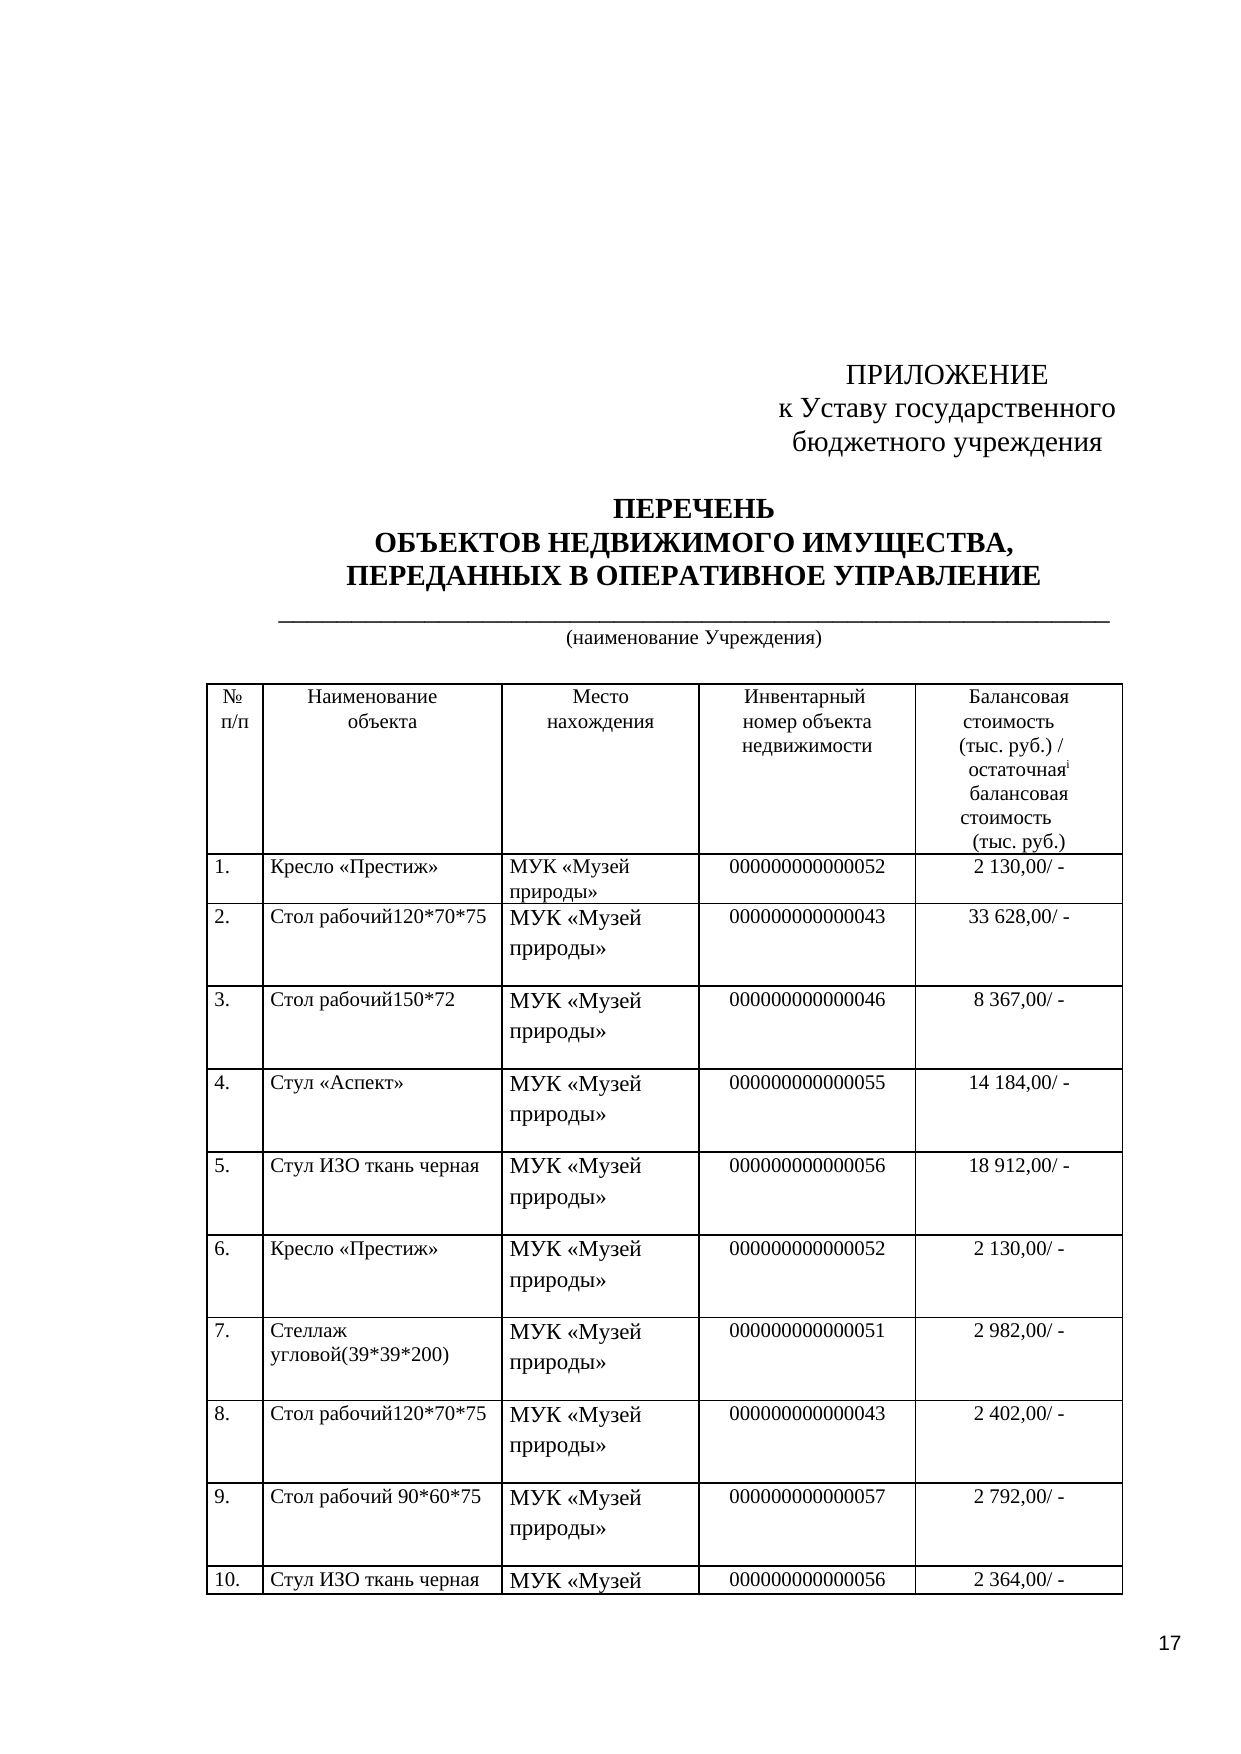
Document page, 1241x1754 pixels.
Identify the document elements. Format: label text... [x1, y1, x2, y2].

table_cell 000000000000057 [700, 1484, 915, 1565]
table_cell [264, 1567, 501, 1593]
table_cell 18 912,00/ - [916, 1153, 1122, 1234]
table_cell 2 402,00/ - [916, 1401, 1122, 1482]
table_cell Стул ИЗО ткань черная [264, 1153, 501, 1234]
table_cell 6. [208, 1236, 262, 1317]
table_cell Стол рабочий120*70*75 [264, 904, 501, 985]
table_cell МУК «Музей природы» [503, 904, 698, 985]
table_cell МУК «Музей природы» [503, 1567, 698, 1593]
table_cell 000000000000056 [700, 1153, 915, 1234]
table_cell 8 367,00/ - [916, 987, 1122, 1068]
table_cell 10. [208, 1567, 262, 1593]
table_cell 000000000000055 [700, 1070, 915, 1151]
table_cell 2 130,00/ - [916, 855, 1122, 903]
table_cell 5. [208, 1153, 262, 1234]
table_cell 4. [208, 1070, 262, 1151]
table_cell Стол рабочий150*72 [264, 987, 501, 1068]
table_cell МУК «Музей природы» [503, 1236, 698, 1317]
table_cell 2 130,00/ - [916, 1236, 1122, 1317]
table_cell 000000000000046 [700, 987, 915, 1068]
table_cell 000000000000052 [700, 855, 915, 903]
table_cell Стеллаж угловой(39*39*200) [264, 1318, 501, 1399]
table_cell 2. [208, 904, 262, 985]
table_header Наименование объекта [264, 685, 501, 853]
table_cell Стол рабочий 90*60*75 [264, 1484, 501, 1565]
table_cell Стул «Аспект» [264, 1070, 501, 1151]
table_cell Кресло «Престиж» [264, 855, 501, 903]
table_header Место нахождения [503, 685, 698, 853]
table_cell 000000000000056 [700, 1567, 915, 1593]
table_cell 2 982,00/ - [916, 1318, 1122, 1399]
table_cell 2 364,00/ - [916, 1567, 1122, 1593]
text к Уставу государственного бюджетного учреждения [713, 391, 1181, 458]
table_cell 000000000000051 [700, 1318, 915, 1399]
table_cell Стол рабочий120*70*75 [264, 1401, 501, 1482]
text ПРИЛОЖЕНИЕ [713, 357, 1181, 391]
table_cell МУК «Музей природы» [503, 1070, 698, 1151]
table_cell 1. [208, 855, 262, 903]
table_cell 14 184,00/ - [916, 1070, 1122, 1151]
text ОБЪЕКТОВ НЕДВИЖИМОГО ИМУЩЕСТВА, [207, 525, 1181, 558]
table_header Балансовая стоимость (тыс. руб.) / остаточная балансовая стоимость (тыс. руб.) [916, 685, 1122, 853]
text _________________________________________________________ [207, 592, 1181, 625]
table_cell 000000000000043 [700, 1401, 915, 1482]
table_cell 000000000000052 [700, 1236, 915, 1317]
table_cell 2 792,00/ - [916, 1484, 1122, 1565]
table_cell МУК «Музей природы» [503, 1401, 698, 1482]
table_cell МУК «Музей природы» [503, 855, 698, 903]
table_header № п/п [208, 685, 262, 853]
table_cell МУК «Музей природы» [503, 987, 698, 1068]
text ПЕРЕЧЕНЬ [207, 491, 1181, 525]
table_cell 9. [208, 1484, 262, 1565]
text ПЕРЕДАННЫХ В ОПЕРАТИВНОЕ УПРАВЛЕНИЕ [207, 558, 1181, 592]
table_cell 33 628,00/ - [916, 904, 1122, 985]
table_cell 7. [208, 1318, 262, 1399]
table_header Инвентарный номер объекта недвижимости [700, 685, 915, 853]
table_cell МУК «Музей природы» [503, 1484, 698, 1565]
table_cell Кресло «Престиж» [264, 1236, 501, 1317]
table_cell 000000000000043 [700, 904, 915, 985]
table_cell 3. [208, 987, 262, 1068]
table_cell МУК «Музей природы» [503, 1153, 698, 1234]
table_cell МУК «Музей природы» [503, 1318, 698, 1399]
text (наименование Учреждения) [207, 625, 1181, 649]
table_cell 8. [208, 1401, 262, 1482]
